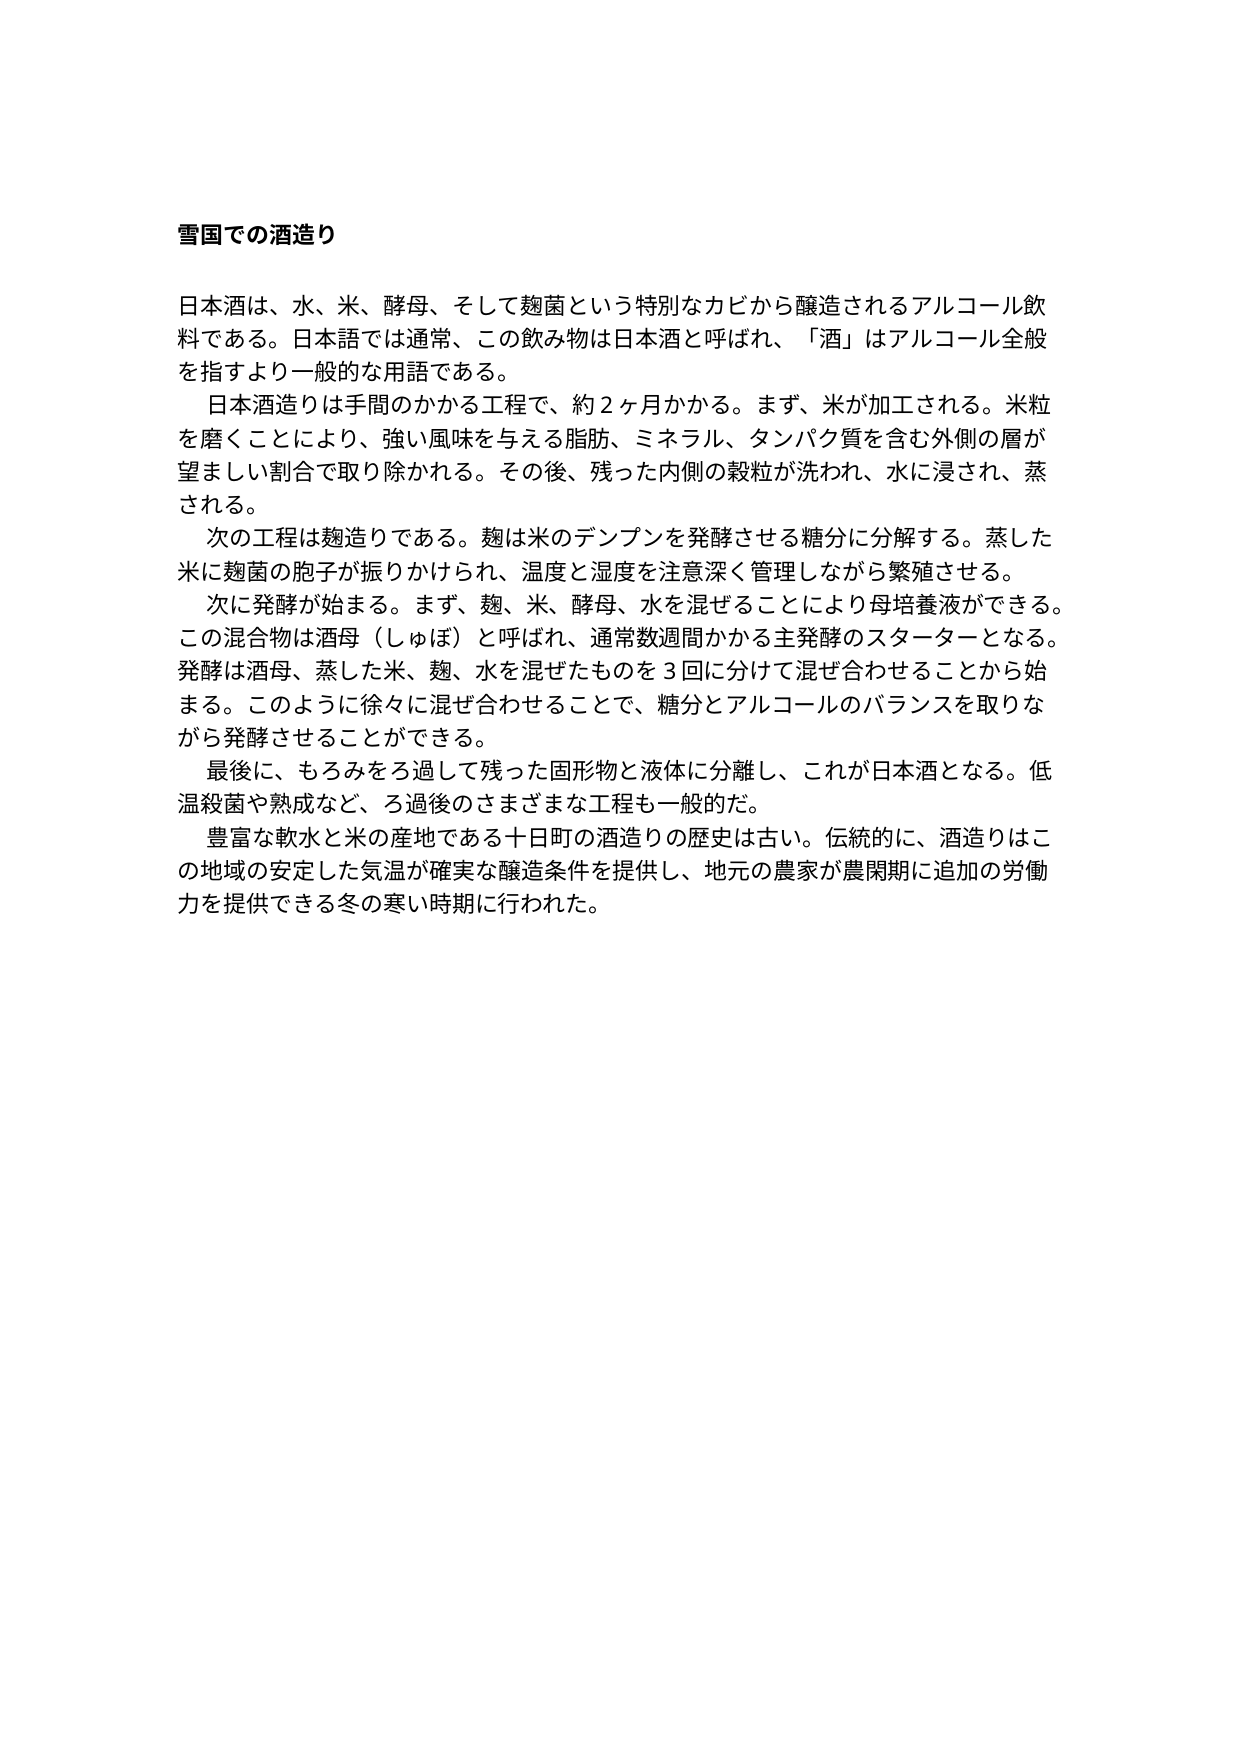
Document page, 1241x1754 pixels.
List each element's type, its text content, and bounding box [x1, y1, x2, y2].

text 日本酒造りは手間のかかる工程で、約2ヶ月かかる。まず、米が加工される。米粒を磨くことにより、強い風味を与える脂肪、ミネラル、タンパク質を含む外側の層が望ましい割合で取り除かれる。その後、残った内側の穀粒が洗われ、水に浸され、蒸される。 [177, 387, 1063, 520]
text 日本酒は、水、米、酵母、そして麹菌という特別なカビから醸造されるアルコール飲料である。日本語では通常、この飲み物は日本酒と呼ばれ、「酒」はアルコール全般を指すより一般的な用語である。 [177, 287, 1063, 387]
text 最後に、もろみをろ過して残った固形物と液体に分離し、これが日本酒となる。低温殺菌や熟成など、ろ過後のさまざまな工程も一般的だ。 [177, 753, 1063, 819]
text 次に発酵が始まる。まず、麹、米、酵母、水を混ぜることにより母培養液ができる。この混合物は酒母（しゅぼ）と呼ばれ、通常数週間かかる主発酵のスターターとなる。発酵は酒母、蒸した米、麹、水を混ぜたものを3回に分けて混ぜ合わせることから始まる。このように徐々に混ぜ合わせることで、糖分とアルコールのバランスを取りながら発酵させることができる。 [177, 587, 1063, 753]
text 雪国での酒造り [177, 217, 1063, 250]
text 次の工程は麹造りである。麹は米のデンプンを発酵させる糖分に分解する。蒸した米に麹菌の胞子が振りかけられ、温度と湿度を注意深く管理しながら繁殖させる。 [177, 520, 1063, 587]
text 豊富な軟水と米の産地である十日町の酒造りの歴史は古い。伝統的に、酒造りはこの地域の安定した気温が確実な醸造条件を提供し、地元の農家が農閑期に追加の労働力を提供できる冬の寒い時期に行われた。 [177, 819, 1063, 919]
